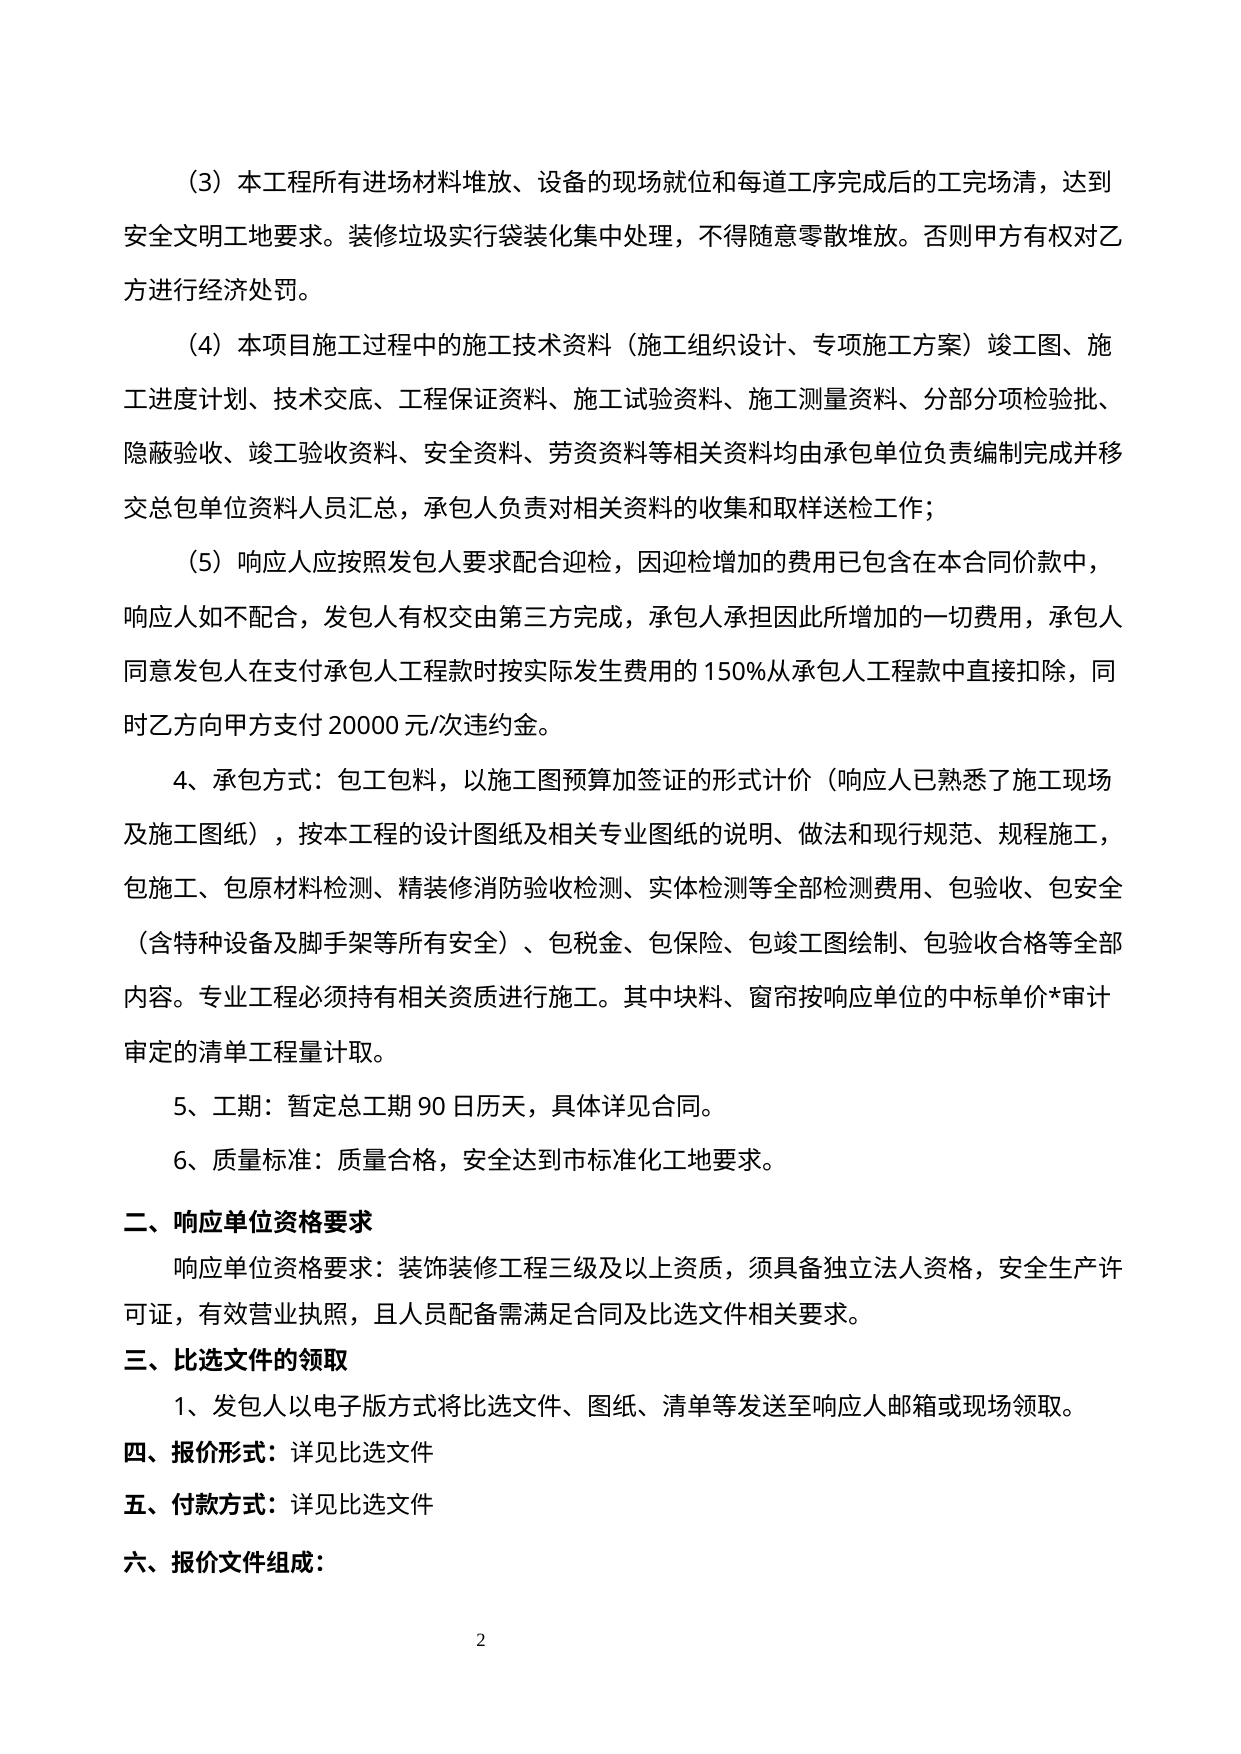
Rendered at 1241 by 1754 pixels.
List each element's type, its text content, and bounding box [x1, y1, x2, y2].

text 6、质量标准：质量合格，安全达到市标准化工地要求。 [123, 1141, 1129, 1177]
text 四、报价形式：详见比选文件 [123, 1424, 1129, 1470]
text 六、报价文件组成： [123, 1535, 1129, 1581]
text 响应单位资格要求：装饰装修工程三级及以上资质，须具备独立法人资格，安全生产许可证，有效营业执照，且人员配备需满足合同及比选文件相关要求。 [123, 1241, 1129, 1333]
text 1、发包人以电子版方式将比选文件、图纸、清单等发送至响应人邮箱或现场领取。 [123, 1378, 1129, 1424]
text （4）本项目施工过程中的施工技术资料（施工组织设计、专项施工方案）竣工图、施工进度计划、技术交底、工程保证资料、施工试验资料、施工测量资料、分部分项检验批、隐蔽验收、竣工验收资料、安全资料、劳资资料等相关资料均由承包单位负责编制完成并移交总包单位资料人员汇总，承包人负责对相关资料的收集和取样送检工作； [123, 325, 1129, 524]
text 五、付款方式：详见比选文件 [123, 1470, 1129, 1535]
text 三、比选文件的领取 [123, 1333, 1129, 1378]
text 4、承包方式：包工包料，以施工图预算加签证的形式计价（响应人已熟悉了施工现场及施工图纸），按本工程的设计图纸及相关专业图纸的说明、做法和现行规范、规程施工，包施工、包原材料检测、精装修消防验收检测、实体检测等全部检测费用、包验收、包安全（含特种设备及脚手架等所有安全）、包税金、包保险、包竣工图绘制、包验收合格等全部内容。专业工程必须持有相关资质进行施工。其中块料、窗帘按响应单位的中标单价*审计审定的清单工程量计取。 [123, 760, 1129, 1068]
text 二、响应单位资格要求 [123, 1195, 1129, 1241]
text 5、工期：暂定总工期90日历天，具体详见合同。 [123, 1086, 1129, 1123]
text （5）响应人应按照发包人要求配合迎检，因迎检增加的费用已包含在本合同价款中，响应人如不配合，发包人有权交由第三方完成，承包人承担因此所增加的一切费用，承包人同意发包人在支付承包人工程款时按实际发生费用的150%从承包人工程款中直接扣除，同时乙方向甲方支付20000元/次违约金。 [123, 543, 1129, 742]
text （3）本工程所有进场材料堆放、设备的现场就位和每道工序完成后的工完场清，达到安全文明工地要求。装修垃圾实行袋装化集中处理，不得随意零散堆放。否则甲方有权对乙方进行经济处罚。 [123, 162, 1129, 307]
